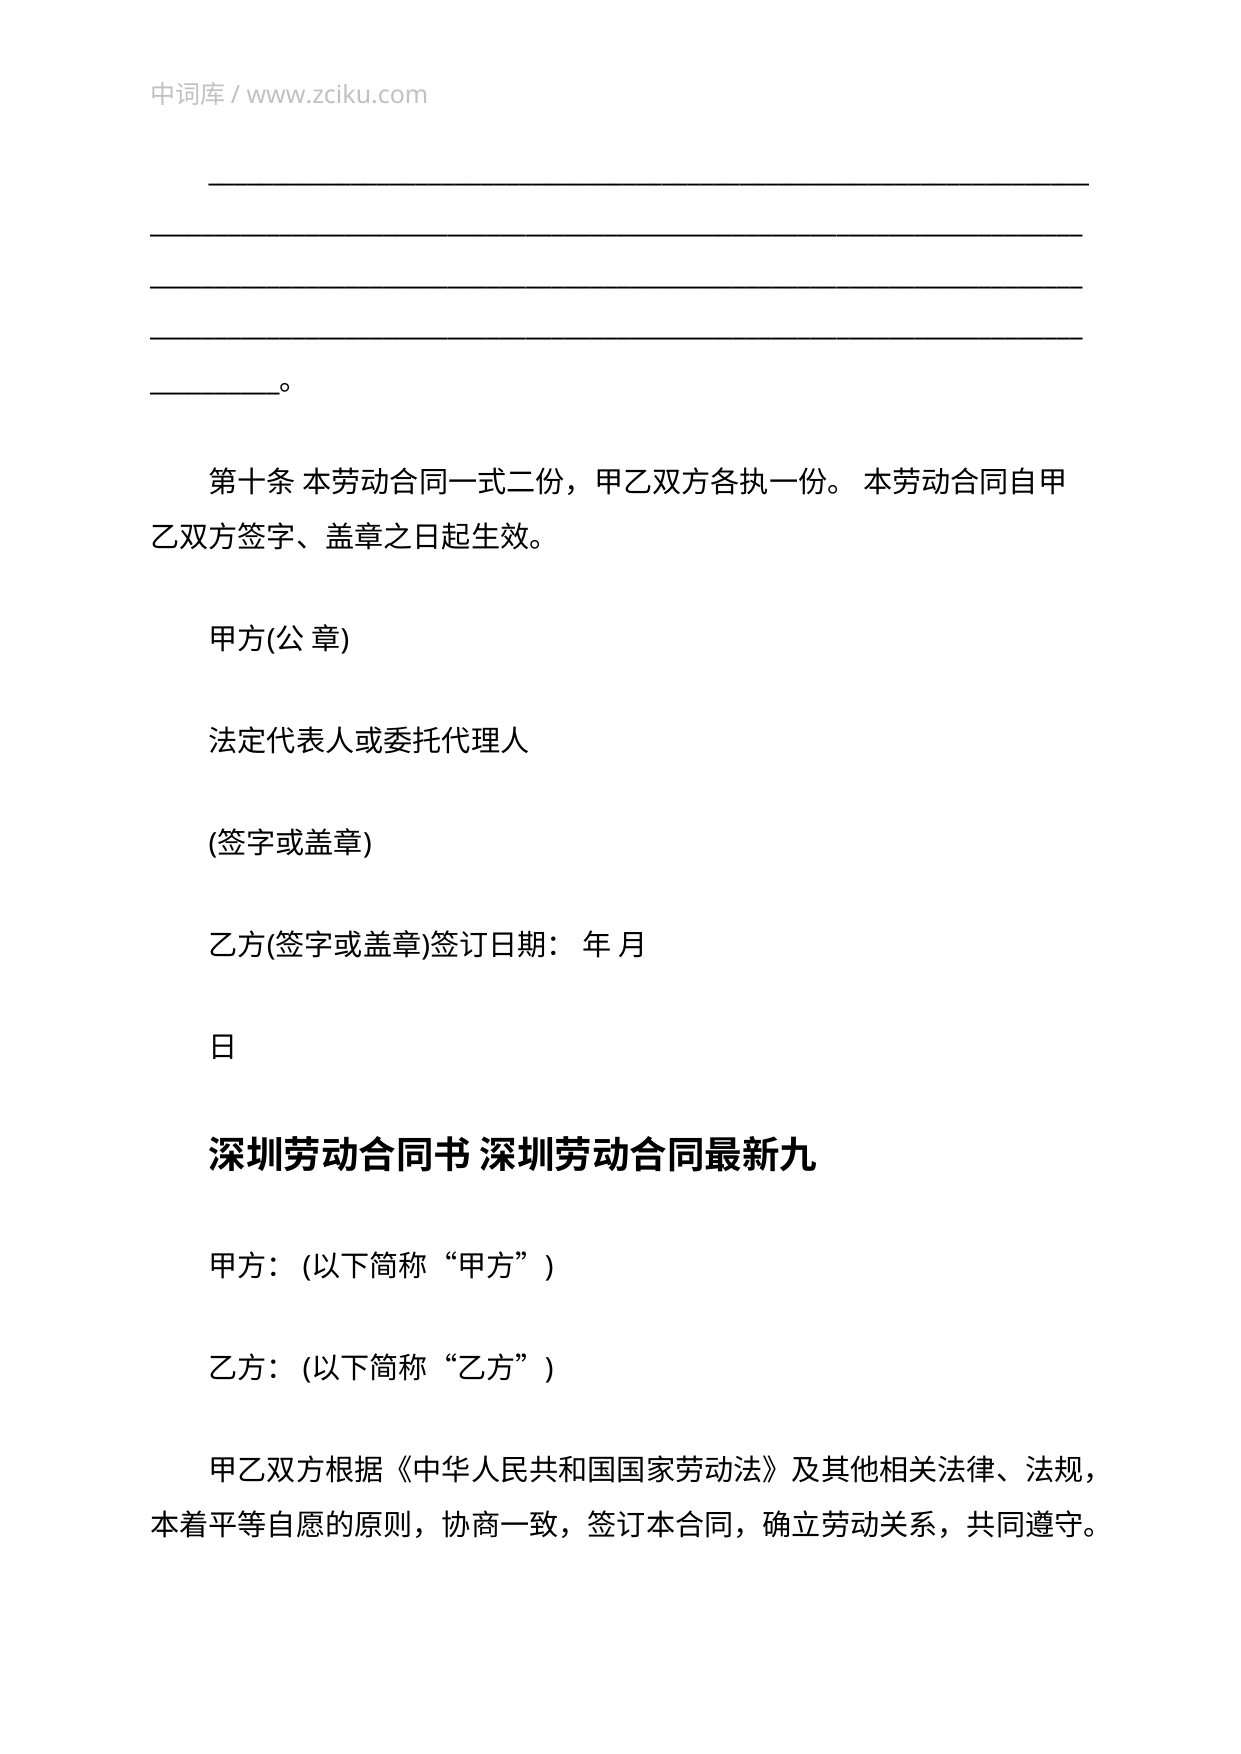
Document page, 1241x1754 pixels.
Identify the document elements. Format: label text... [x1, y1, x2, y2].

text 甲乙双方根据《中华人民共和国国家劳动法》及其他相关法律、法规，本着平等自愿的原则，协商一致，签订本合同，确立劳动关系，共同遵守。 [150, 1446, 1090, 1544]
text 乙方： (以下简称“乙方”) [150, 1344, 1090, 1387]
text 深圳劳动合同书 深圳劳动合同最新九 [150, 1125, 1090, 1179]
text 第十条 本劳动合同一式二份，甲乙双方各执一份。 本劳动合同自甲乙双方签字、盖章之日起生效。 [150, 459, 1090, 556]
text 甲方： (以下简称“甲方”) [150, 1242, 1090, 1285]
text 法定代表人或委托代理人 [150, 718, 1090, 760]
text 日 [150, 1023, 1090, 1066]
text (签字或盖章) [150, 819, 1090, 862]
text 甲方(公 章) [150, 616, 1090, 658]
text ______________________________________________________________________________________________________________________________________________________________________________________________________________________________________________________________________________________________________。 [150, 150, 1090, 399]
text 乙方(签字或盖章)签订日期： 年 月 [150, 921, 1090, 964]
